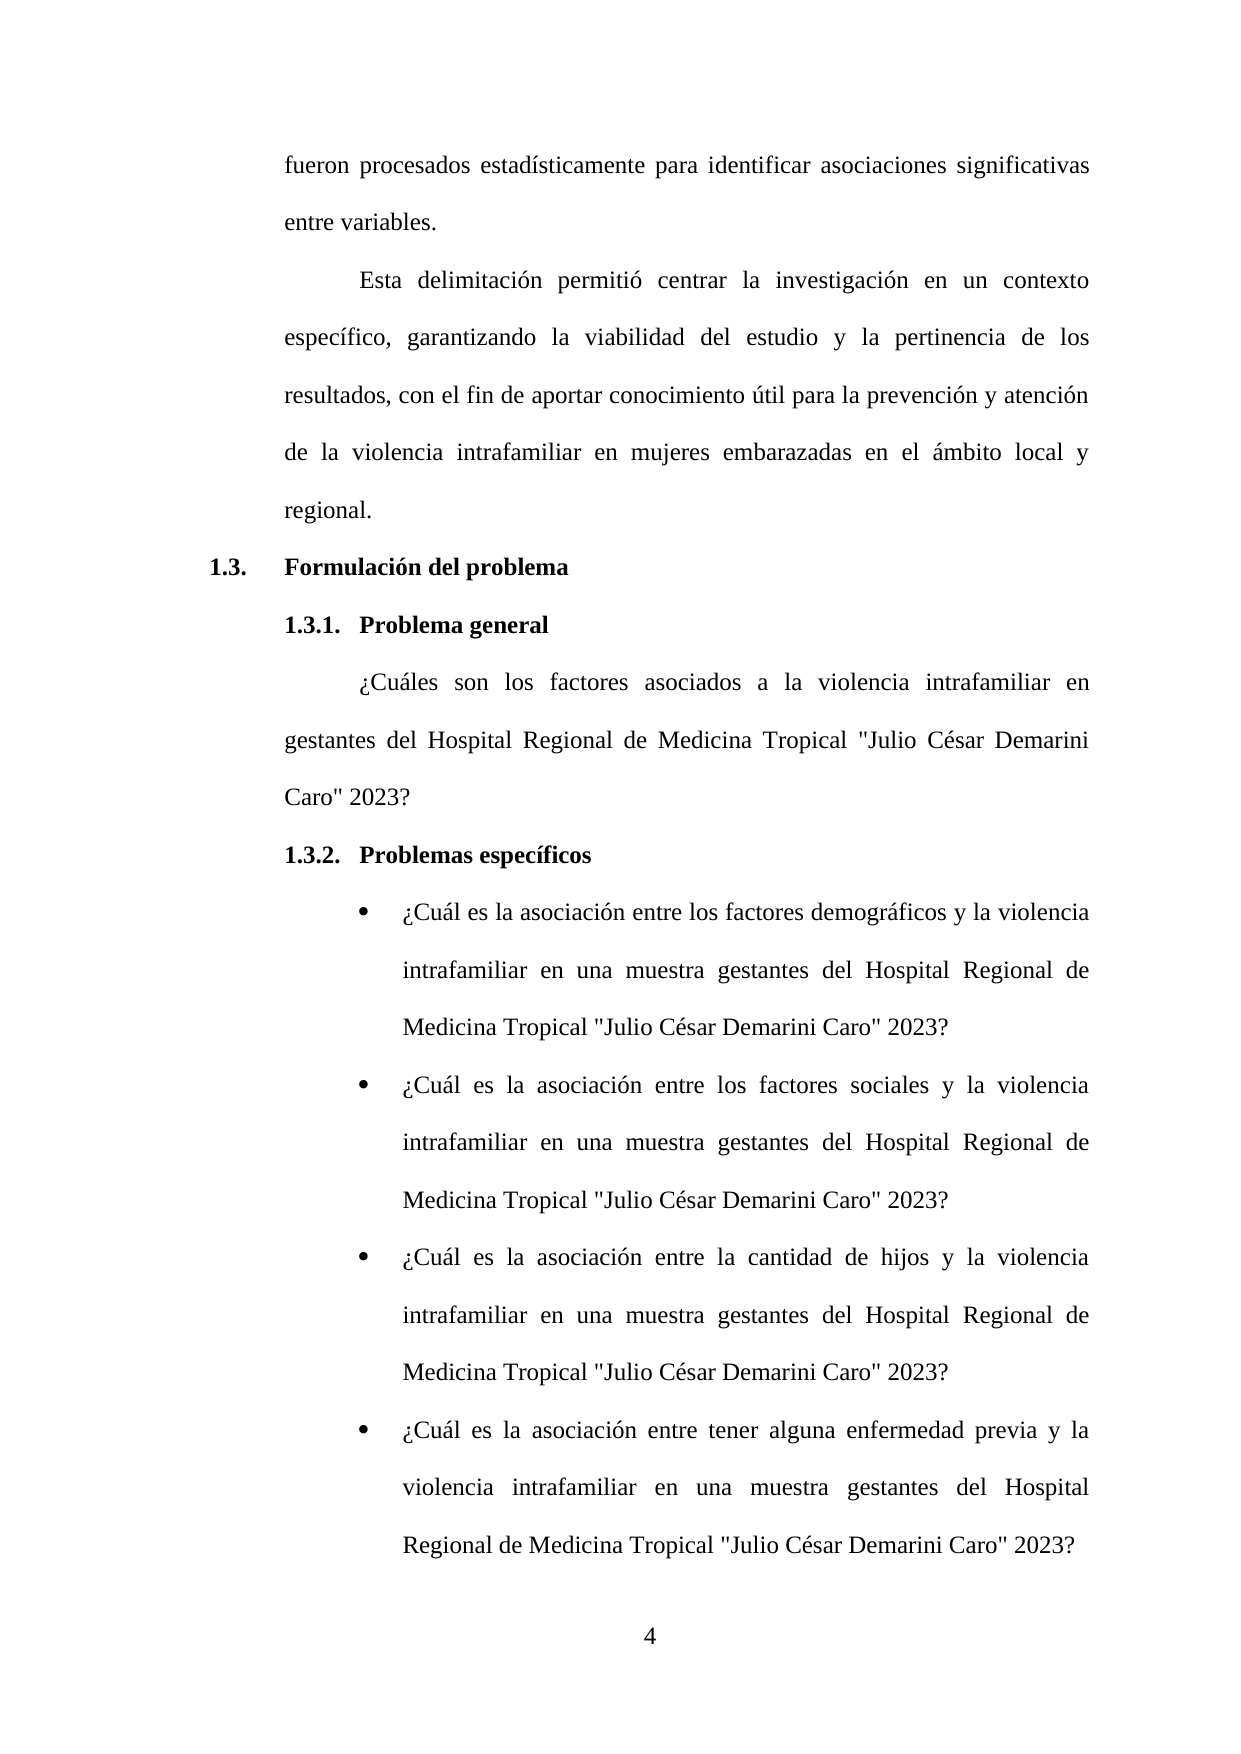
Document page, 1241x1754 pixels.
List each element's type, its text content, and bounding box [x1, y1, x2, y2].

text Problemas específicos [284, 840, 1090, 869]
text ¿Cuál es la asociación entre los factores sociales y la violencia intrafamiliar en una muestra gestantes del Hospital Regional de Medicina Tropical "Julio César Demarini Caro" 2023? [359, 1070, 1090, 1214]
text ¿Cuál es la asociación entre la cantidad de hijos y la violencia intrafamiliar en una muestra gestantes del Hospital Regional de Medicina Tropical "Julio César Demarini Caro" 2023? [359, 1242, 1090, 1386]
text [284, 150, 1090, 236]
text Formulación del problema [209, 552, 1090, 581]
text Esta delimitación permitió centrar la investigación en un contexto específico, garantizando la viabilidad del estudio y la pertinencia de los resultados, con el fin de aportar conocimiento útil para la prevención y atención de la violencia intrafamiliar en mujeres embarazadas en el ámbito local y regional. [284, 265, 1090, 524]
text ¿Cuál es la asociación entre los factores demográficos y la violencia intrafamiliar en una muestra gestantes del Hospital Regional de Medicina Tropical "Julio César Demarini Caro" 2023? [359, 897, 1090, 1041]
text ¿Cuál es la asociación entre tener alguna enfermedad previa y la violencia intrafamiliar en una muestra gestantes del Hospital Regional de Medicina Tropical "Julio César Demarini Caro" 2023? [359, 1415, 1090, 1559]
text Problema general [284, 610, 1090, 639]
text ¿Cuáles son los factores asociados a la violencia intrafamiliar en gestantes del Hospital Regional de Medicina Tropical "Julio César Demarini Caro" 2023? [284, 667, 1090, 811]
